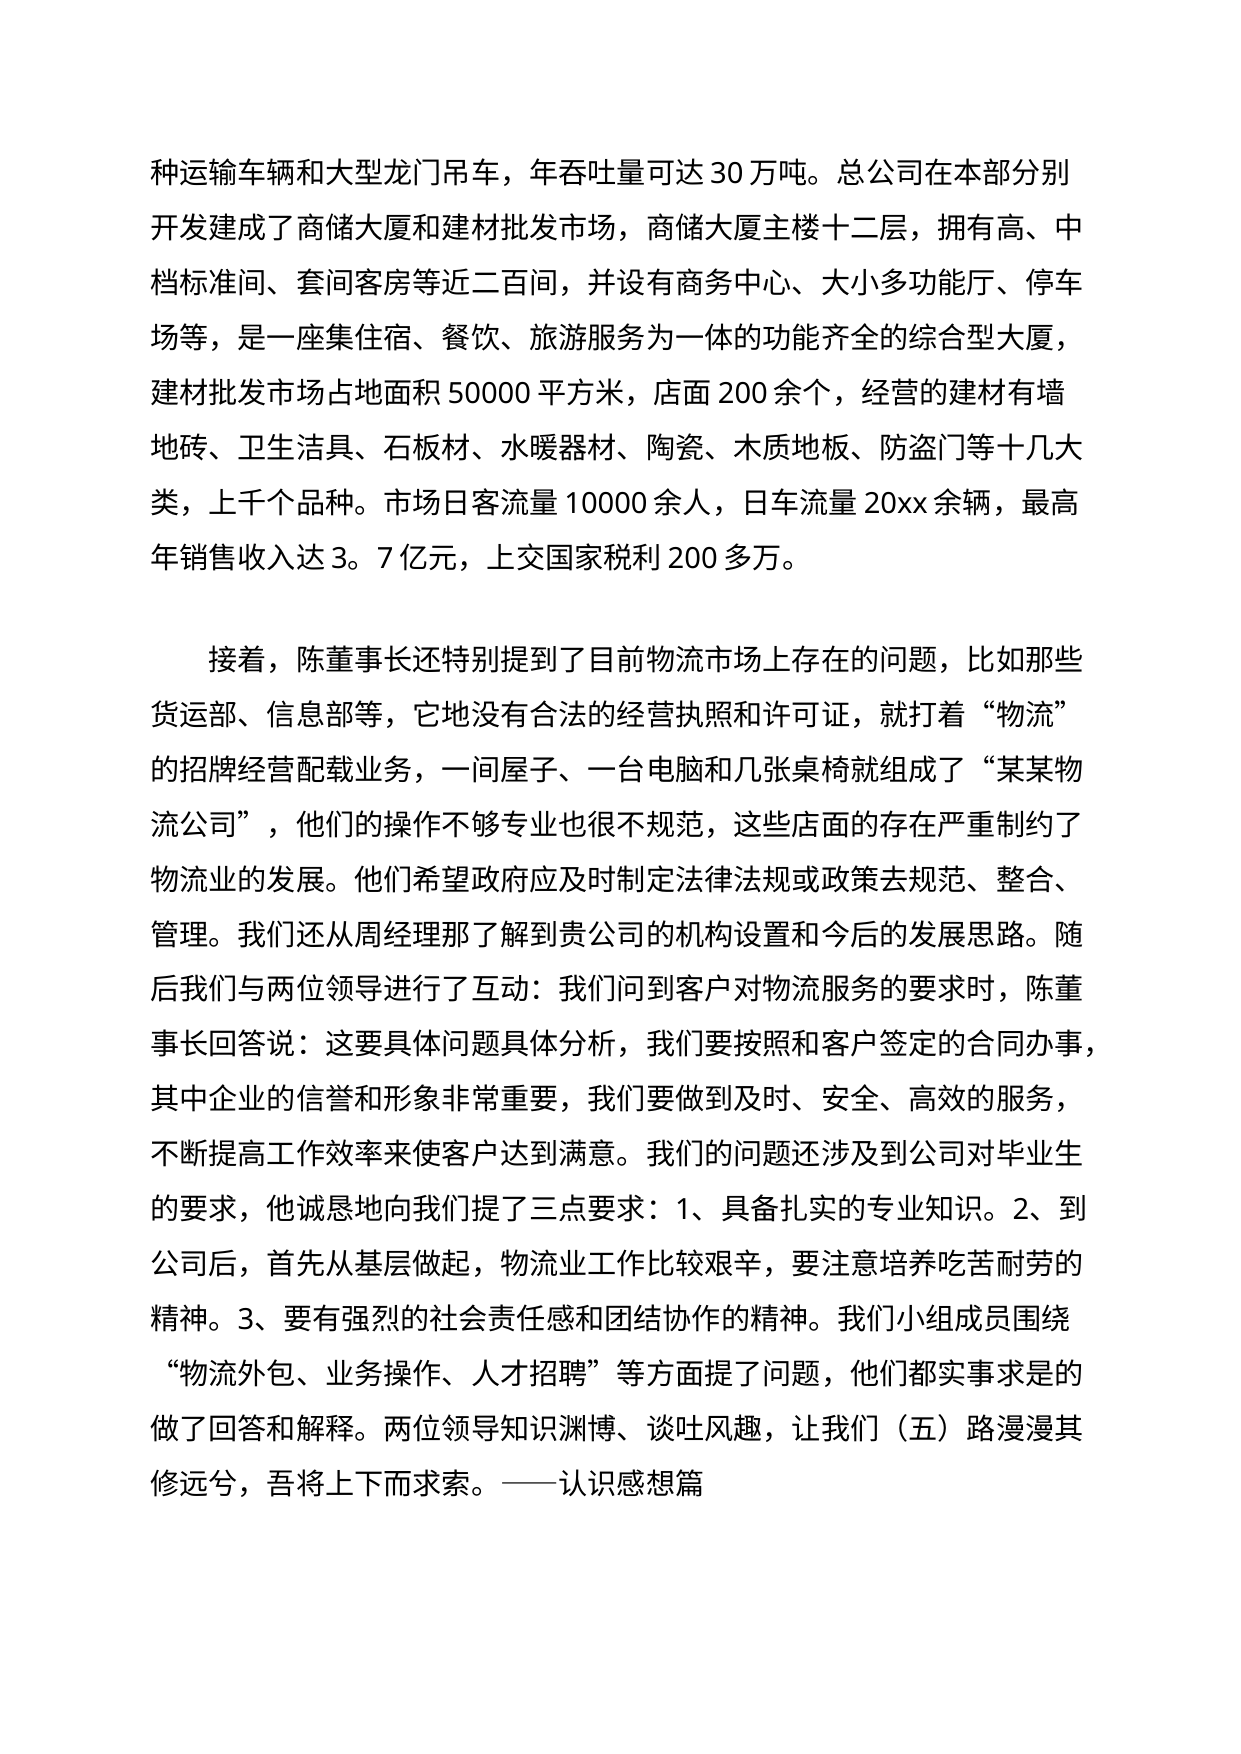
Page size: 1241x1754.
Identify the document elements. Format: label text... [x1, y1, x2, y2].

text 接着，陈董事长还特别提到了目前物流市场上存在的问题，比如那些货运部、信息部等，它地没有合法的经营执照和许可证，就打着“物流”的招牌经营配载业务，一间屋子、一台电脑和几张桌椅就组成了“某某物流公司”，他们的操作不够专业也很不规范，这些店面的存在严重制约了物流业的发展。他们希望政府应及时制定法律法规或政策去规范、整合、管理。我们还从周经理那了解到贵公司的机构设置和今后的发展思路。随后我们与两位领导进行了互动：我们问到客户对物流服务的要求时，陈董事长回答说：这要具体问题具体分析，我们要按照和客户签定的合同办事，其中企业的信誉和形象非常重要，我们要做到及时、安全、高效的服务，不断提高工作效率来使客户达到满意。我们的问题还涉及到公司对毕业生的要求，他诚恳地向我们提了三点要求：1、具备扎实的专业知识。2、到公司后，首先从基层做起，物流业工作比较艰辛，要注意培养吃苦耐劳的精神。3、要有强烈的社会责任感和团结协作的精神。我们小组成员围绕“物流外包、业务操作、人才招聘”等方面提了问题，他们都实事求是的做了回答和解释。两位领导知识渊博、谈吐风趣，让我们（五）路漫漫其修远兮，吾将上下而求索。——认识感想篇 [150, 637, 1090, 1502]
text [150, 150, 1090, 577]
